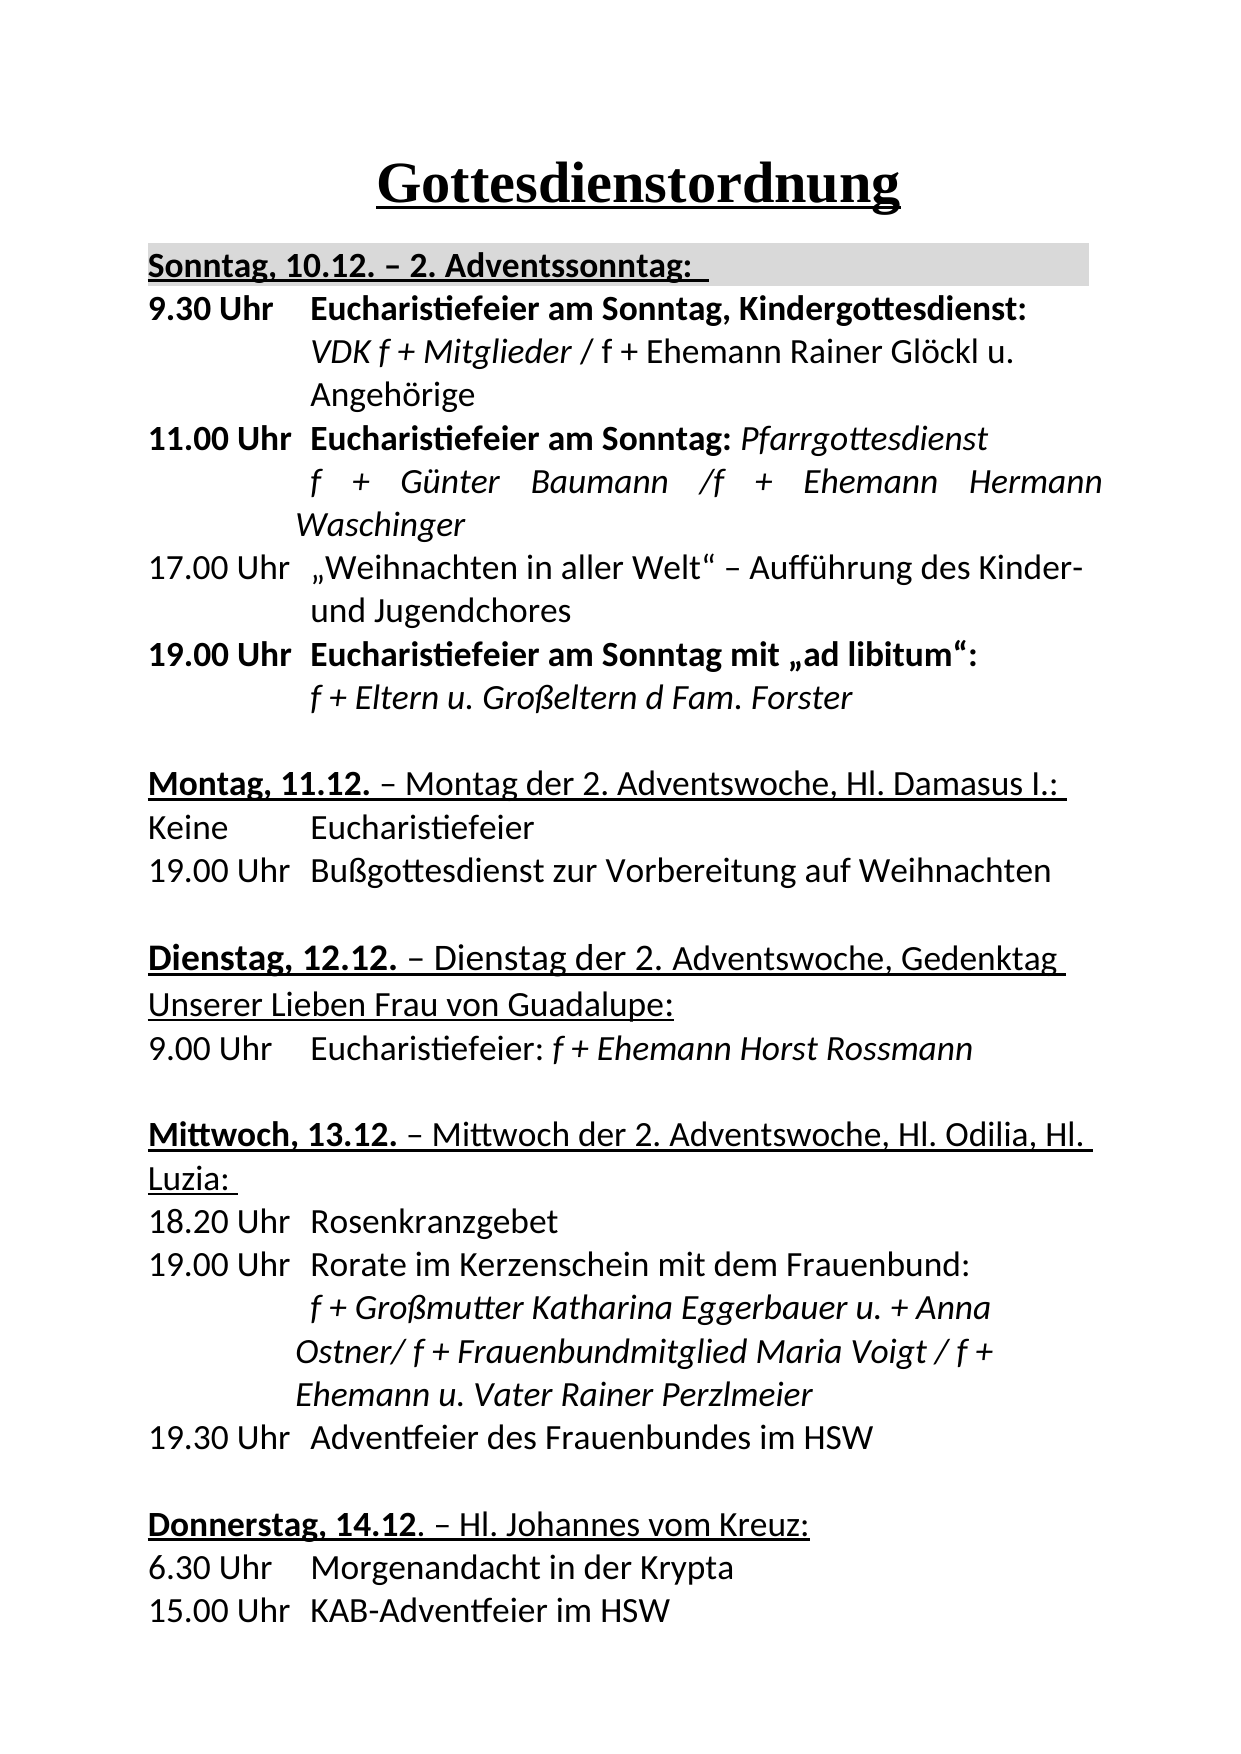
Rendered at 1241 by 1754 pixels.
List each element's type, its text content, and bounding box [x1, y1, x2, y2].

list 19.30 Uhr Adventfeier des Frauenbundes im HSW [148, 1415, 1107, 1458]
list Dienstag, 12.12. – Dienstag der 2. Adventswoche, Gedenktag Unserer Lieben Frau von Guadalupe: [148, 934, 1107, 1026]
text 11.00 Uhr Eucharistiefeier am Sonntag: Pfarrgottesdienst [148, 416, 1107, 459]
text 19.00 Uhr Eucharistiefeier am Sonntag mit „ad libitum“: [148, 632, 1107, 675]
text Angehörige [148, 372, 1107, 416]
text Montag, 11.12. – Montag der 2. Adventswoche, Hl. Damasus I.: [148, 761, 1107, 805]
list 18.20 Uhr Rosenkranzgebet [148, 1199, 1107, 1242]
text 9.30 Uhr Eucharistiefeier am Sonntag, Kindergottesdienst: [148, 286, 1107, 329]
text Sonntag, 10.12. – 2. Adventssonntag: [148, 243, 1089, 286]
text 17.00 Uhr „Weihnachten in aller Welt“ – Aufführung des Kinder- [148, 545, 1107, 588]
list 19.00 Uhr Rorate im Kerzenschein mit dem Frauenbund: [148, 1242, 1107, 1285]
text f + Günter Baumann /f + Ehemann Hermann Waschinger [148, 459, 1107, 545]
text und Jugendchores [148, 588, 1107, 632]
list Gottesdienstordnung [170, 148, 1107, 215]
list 19.00 Uhr Bußgottesdienst zur Vorbereitung auf Weihnachten [148, 848, 1107, 891]
text f + Eltern u. Großeltern d Fam. Forster [148, 675, 1107, 718]
list 15.00 Uhr KAB-Adventfeier im HSW [148, 1588, 1107, 1631]
text VDK f + Mitglieder / f + Ehemann Rainer Glöckl u. [148, 329, 1107, 372]
list f + Großmutter Katharina Eggerbauer u. + Anna Ostner/ f + Frauenbundmitglied Maria Voigt / f + Ehemann u. Vater Rainer Perzlmeier [295, 1285, 1107, 1415]
list Keine Eucharistiefeier [148, 805, 1107, 848]
list Mittwoch, 13.12. – Mittwoch der 2. Adventswoche, Hl. Odilia, Hl. Luzia: [148, 1112, 1107, 1199]
list Donnerstag, 14.12. – Hl. Johannes vom Kreuz: [148, 1502, 1107, 1545]
list 9.00 Uhr Eucharistiefeier: f + Ehemann Horst Rossmann [148, 1026, 1107, 1069]
list 6.30 Uhr Morgenandacht in der Krypta [148, 1545, 1107, 1588]
